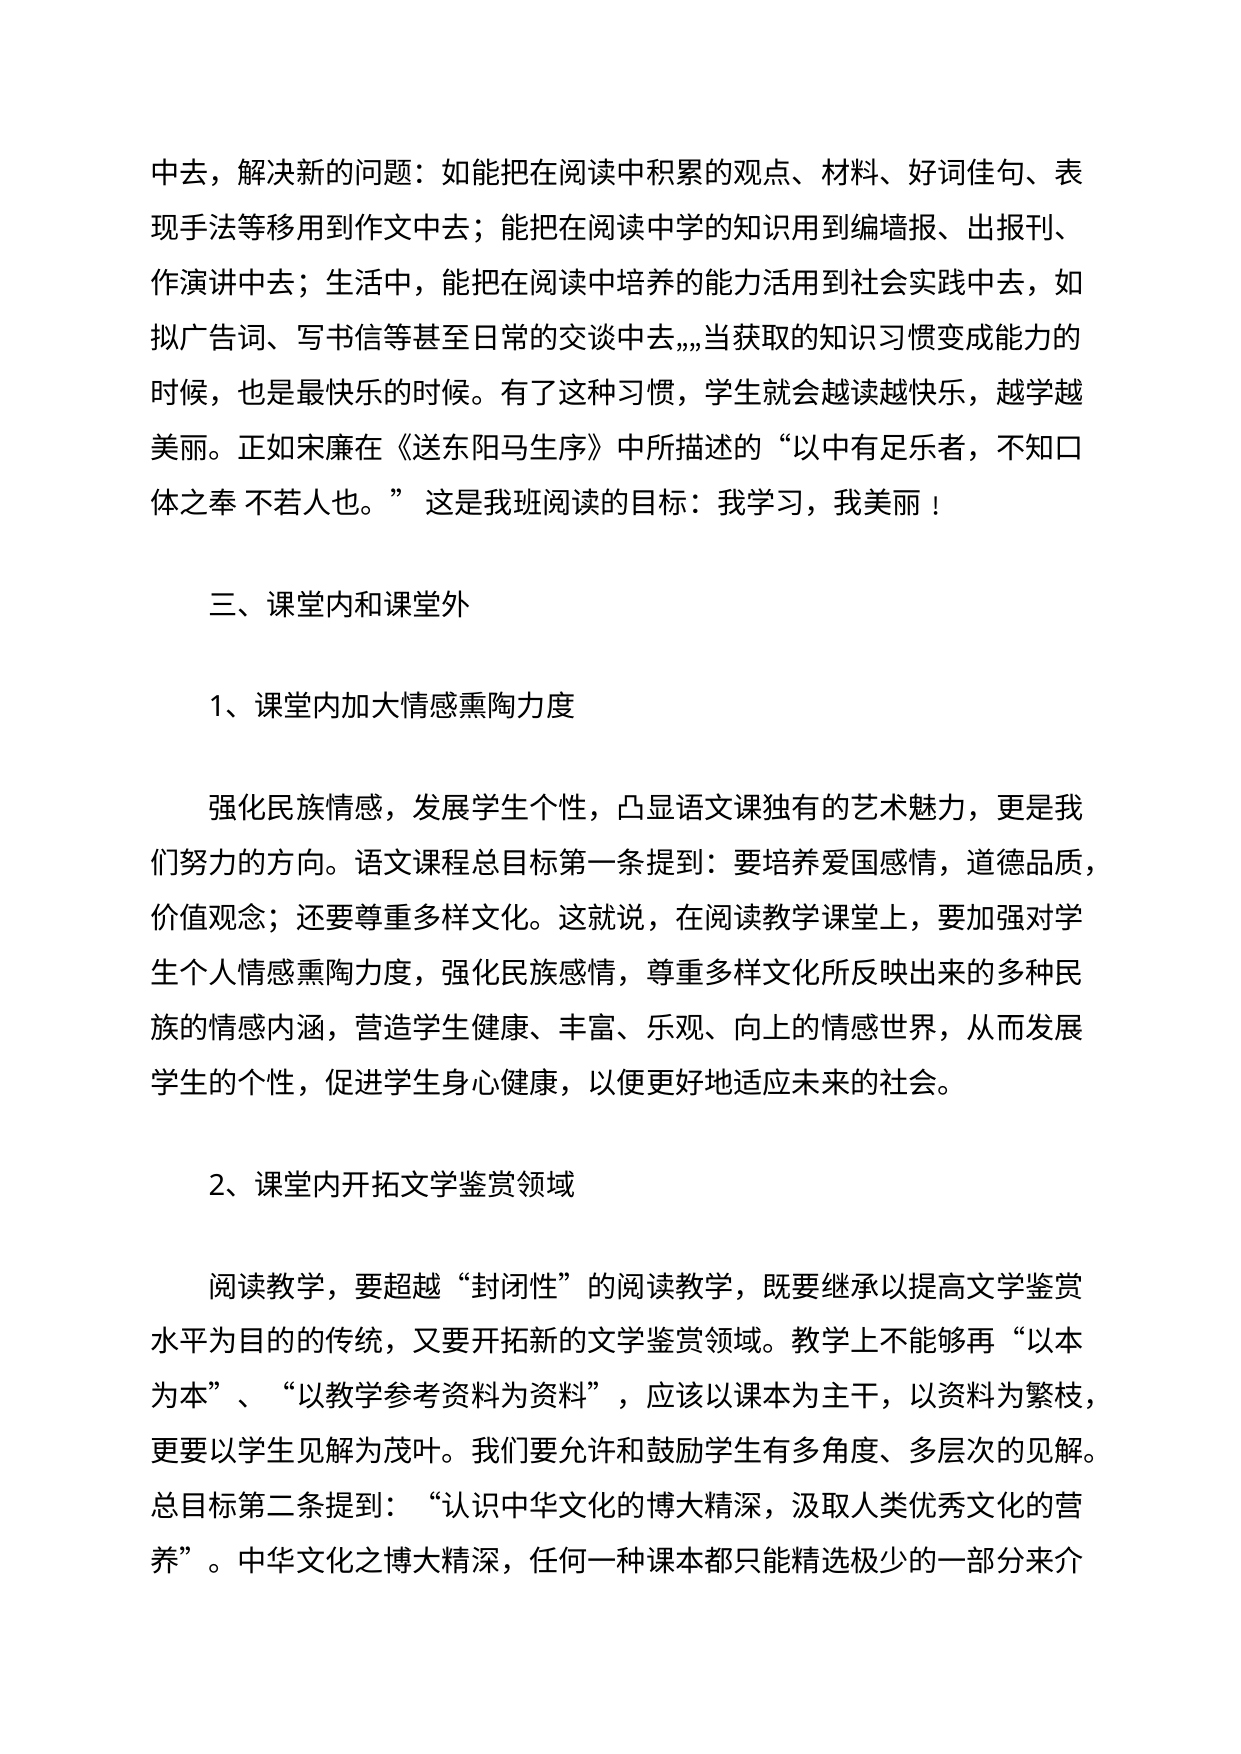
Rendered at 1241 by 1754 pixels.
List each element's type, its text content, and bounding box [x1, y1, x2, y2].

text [150, 1263, 1090, 1580]
text 三、课堂内和课堂外 [150, 581, 1090, 623]
text 强化民族情感，发展学生个性，凸显语文课独有的艺术魅力，更是我们努力的方向。语文课程总目标第一条提到：要培养爱国感情，道德品质，价值观念；还要尊重多样文化。这就说，在阅读教学课堂上，要加强对学生个人情感熏陶力度，强化民族感情，尊重多样文化所反映出来的多种民族的情感内涵，营造学生健康、丰富、乐观、向上的情感世界，从而发展学生的个性，促进学生身心健康，以便更好地适应未来的社会。 [150, 785, 1090, 1102]
text 1、课堂内加大情感熏陶力度 [150, 683, 1090, 725]
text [150, 150, 1090, 522]
text 2、课堂内开拓文学鉴赏领域 [150, 1161, 1090, 1203]
